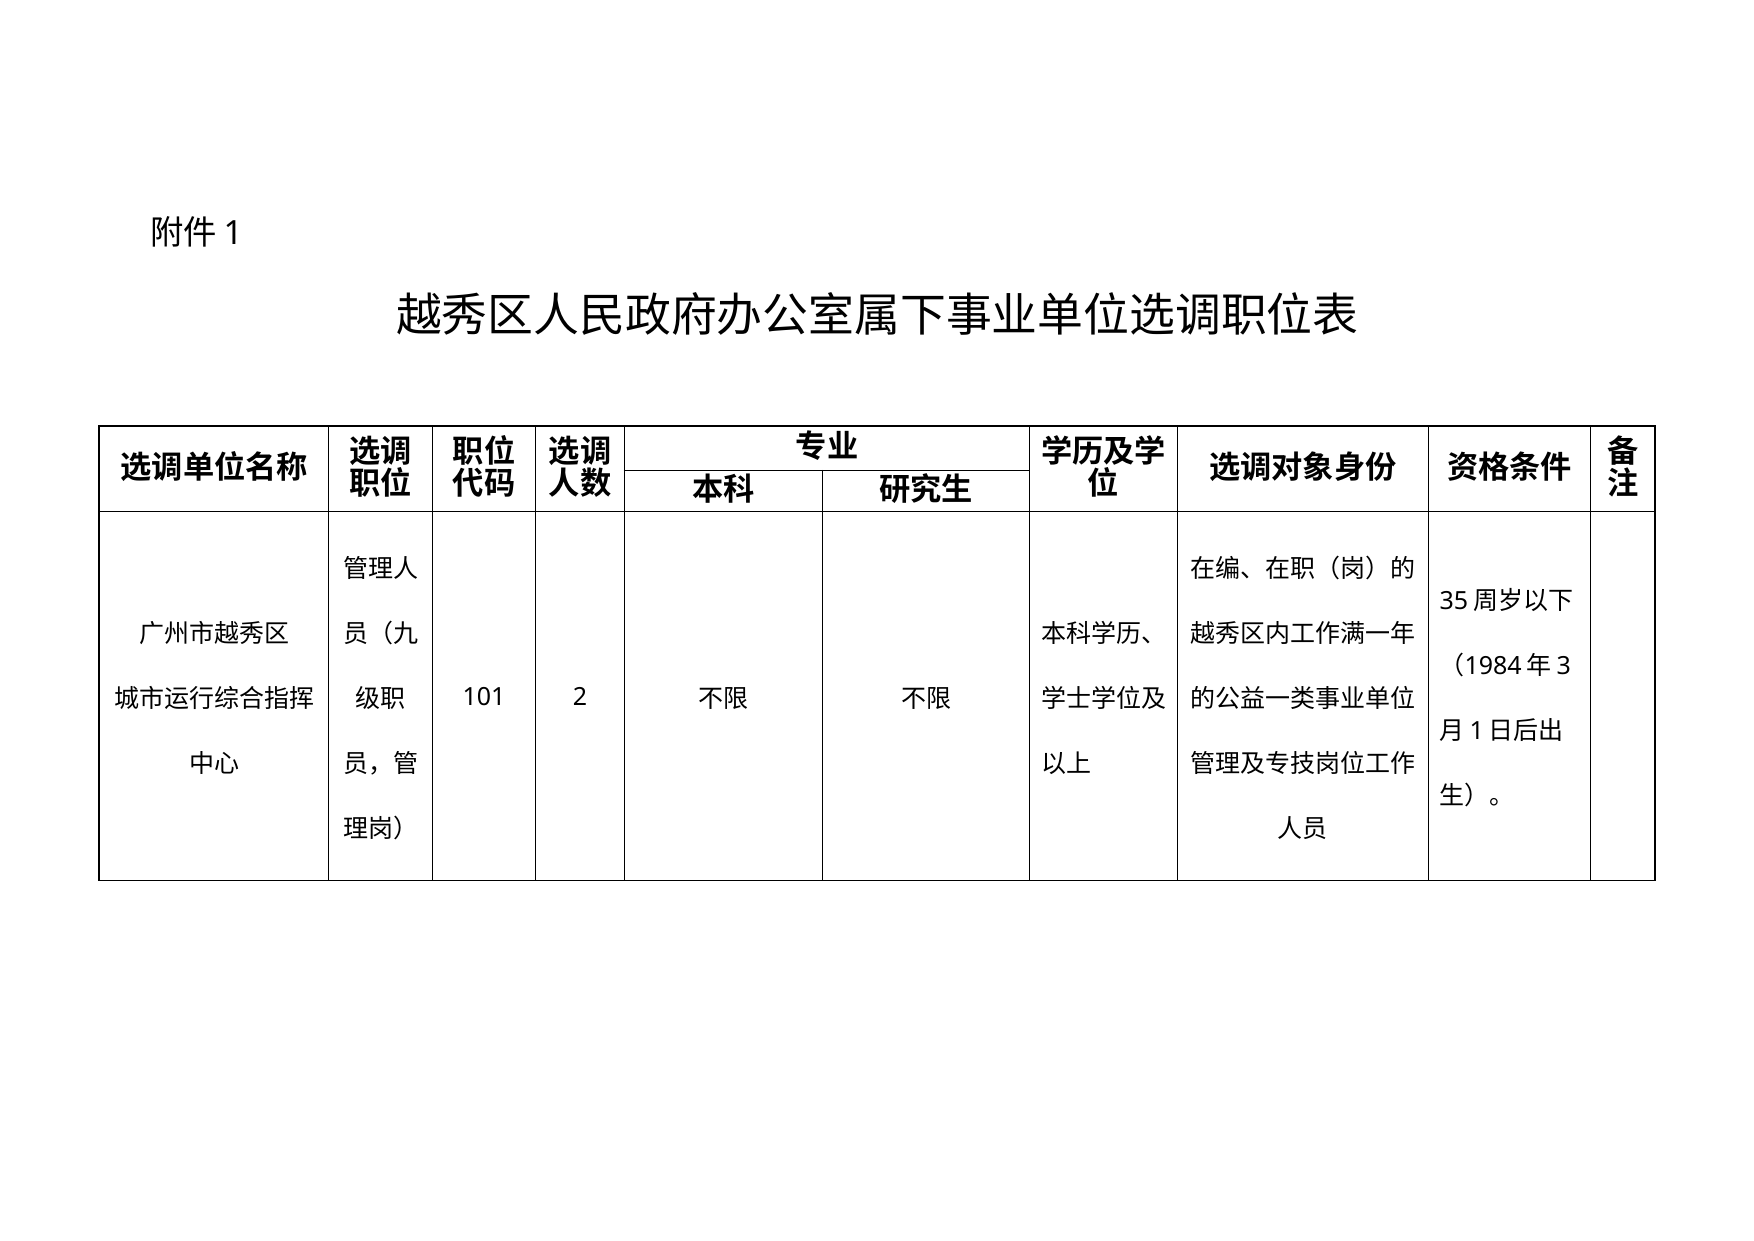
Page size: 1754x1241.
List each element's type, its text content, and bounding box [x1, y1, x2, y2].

table_cell 不限 [823, 512, 1029, 880]
table_header 备注 [1591, 427, 1654, 511]
table_cell 在编、在职（岗）的越秀区内工作满一年的公益一类事业单位管理及专技岗位工作人员 [1178, 512, 1428, 880]
table_header 职位代码 [433, 427, 535, 511]
table_header 学历及学位 [1030, 427, 1177, 511]
table_header 选调单位名称 [100, 427, 328, 511]
table_header 选调职位 [329, 427, 432, 511]
table_header 选调对象身份 [1178, 427, 1428, 511]
table_cell 不限 [625, 512, 822, 880]
table_cell 2 [536, 512, 624, 880]
table_cell 研究生 [823, 471, 1029, 511]
table_header 选调人数 [536, 427, 624, 511]
table_cell 101 [433, 512, 535, 880]
table_header 专业 [625, 427, 1029, 470]
text 越秀区人民政府办公室属下事业单位选调职位表 [150, 263, 1604, 360]
table_cell 管理人员（九级职员，管理岗） [329, 512, 432, 880]
table_cell [1591, 512, 1654, 880]
table_cell 广州市越秀区 城市运行综合指挥中心 [100, 512, 328, 880]
table_cell 本科 [625, 471, 822, 511]
table_cell 35周岁以下（1984年3月1日后出生）。 [1429, 512, 1590, 880]
table_cell 本科学历、学士学位及以上 [1030, 512, 1177, 880]
table_header 资格条件 [1429, 427, 1590, 511]
text 附件1 [150, 198, 1604, 263]
